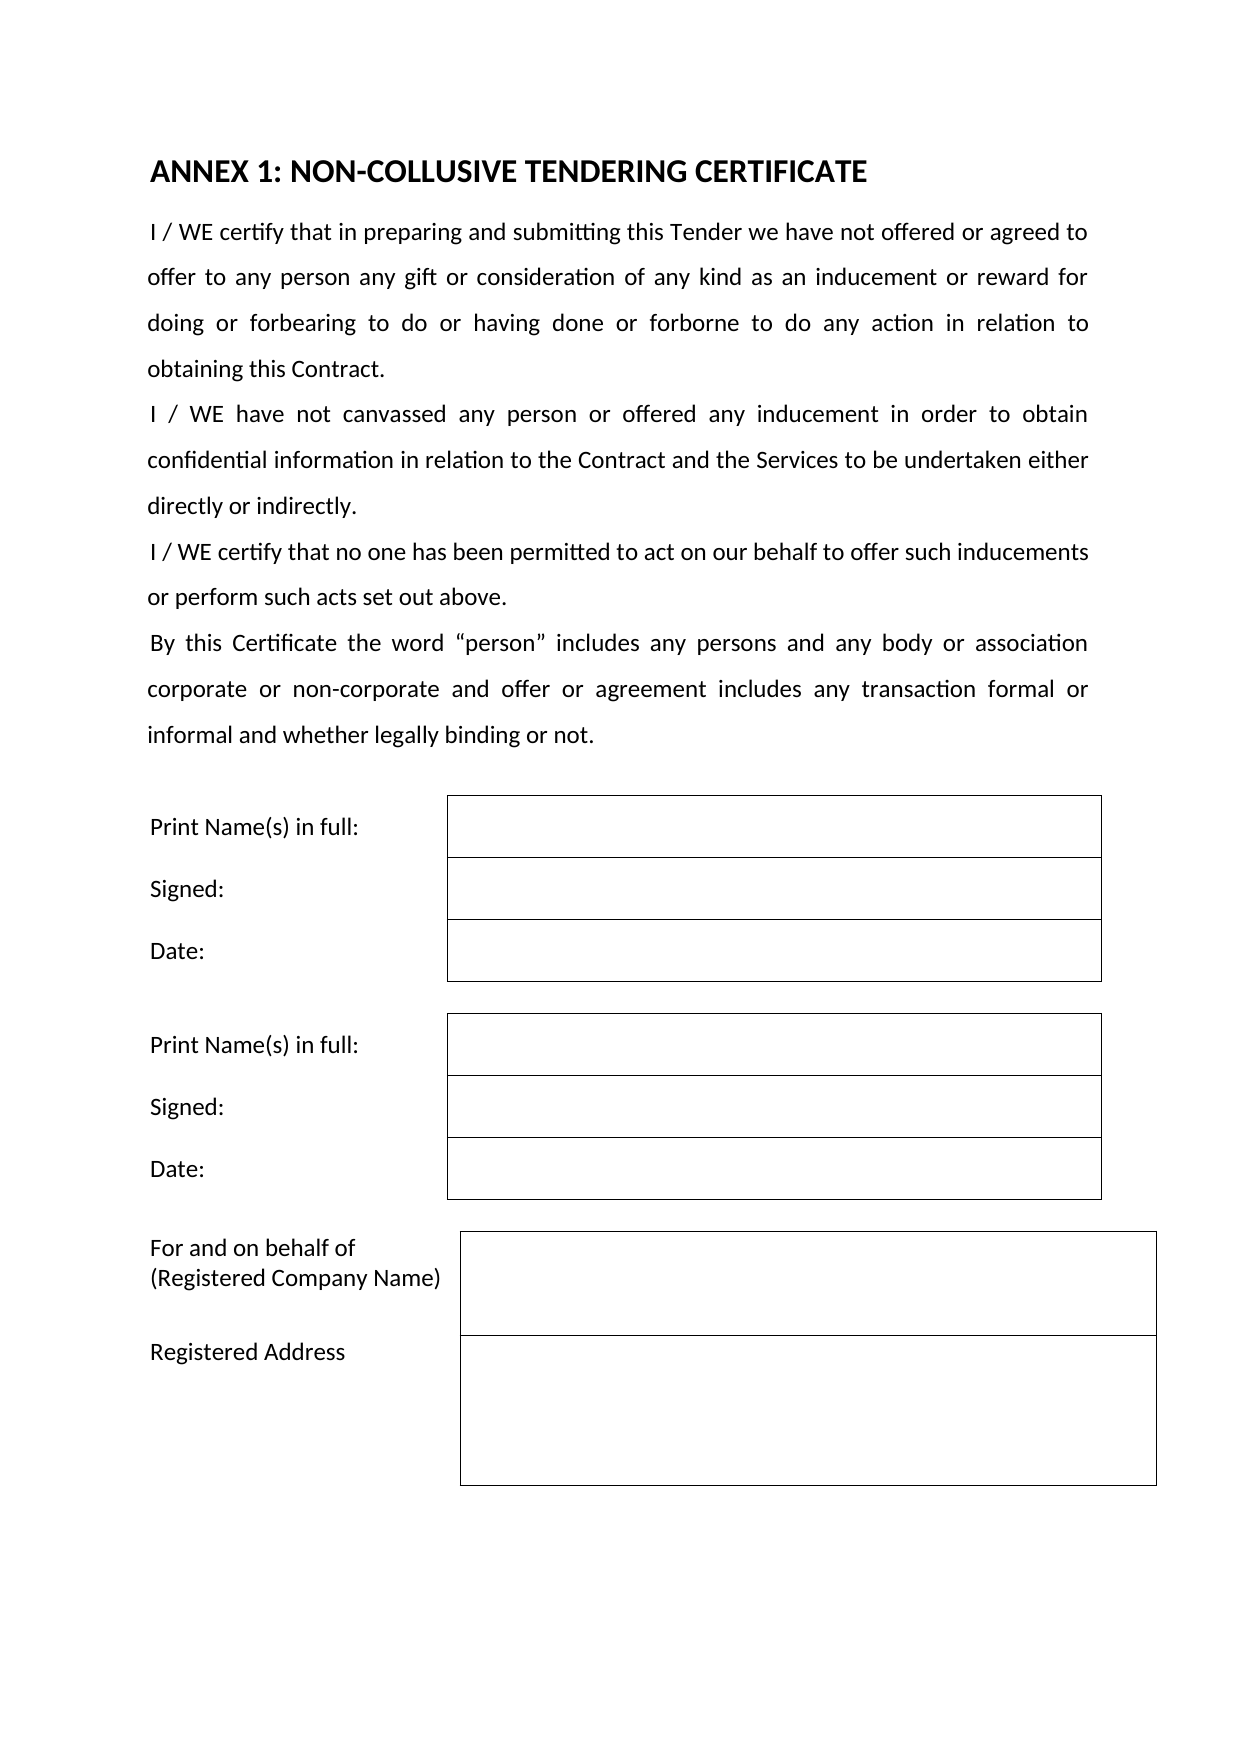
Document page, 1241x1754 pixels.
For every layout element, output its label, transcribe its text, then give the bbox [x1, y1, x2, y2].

table_cell Signed: [139, 857, 447, 919]
table_header For and on behalf of (Registered Company Name) [139, 1231, 460, 1335]
table_header [448, 1014, 1101, 1075]
text I / WE certify that no one has been permitted to act on our behalf to offer such inducements or perform such acts set out above. [147, 536, 1090, 612]
table_header [461, 1232, 1156, 1335]
table_cell [448, 858, 1101, 919]
table_header Print Name(s) in full: [139, 795, 447, 857]
table_cell [448, 1138, 1101, 1199]
table_cell [461, 1336, 1156, 1485]
text I / WE certify that in preparing and submitting this Tender we have not offered or agreed to offer to any person any gift or consideration of any kind as an inducement or reward for doing or forbearing to do or having done or forborne to do any action in relation to obtaining this Contract. [147, 216, 1090, 383]
table_header [448, 796, 1101, 857]
table_cell [448, 920, 1101, 981]
table_cell Signed: [139, 1075, 447, 1137]
table_cell Date: [139, 919, 447, 981]
text ANNEX 1: NON-COLLUSIVE TENDERING CERTIFICATE [150, 150, 1090, 191]
table_cell [448, 1076, 1101, 1137]
text By this Certificate the word “person” includes any persons and any body or association corporate or non-corporate and offer or agreement includes any transaction formal or informal and whether legally binding or not. [147, 627, 1090, 749]
text I / WE have not canvassed any person or offered any inducement in order to obtain confidential information in relation to the Contract and the Services to be undertaken either directly or indirectly. [147, 399, 1090, 521]
table_cell Date: [139, 1137, 447, 1199]
table_header Print Name(s) in full: [139, 1013, 447, 1075]
table_cell Registered Address [139, 1335, 460, 1485]
